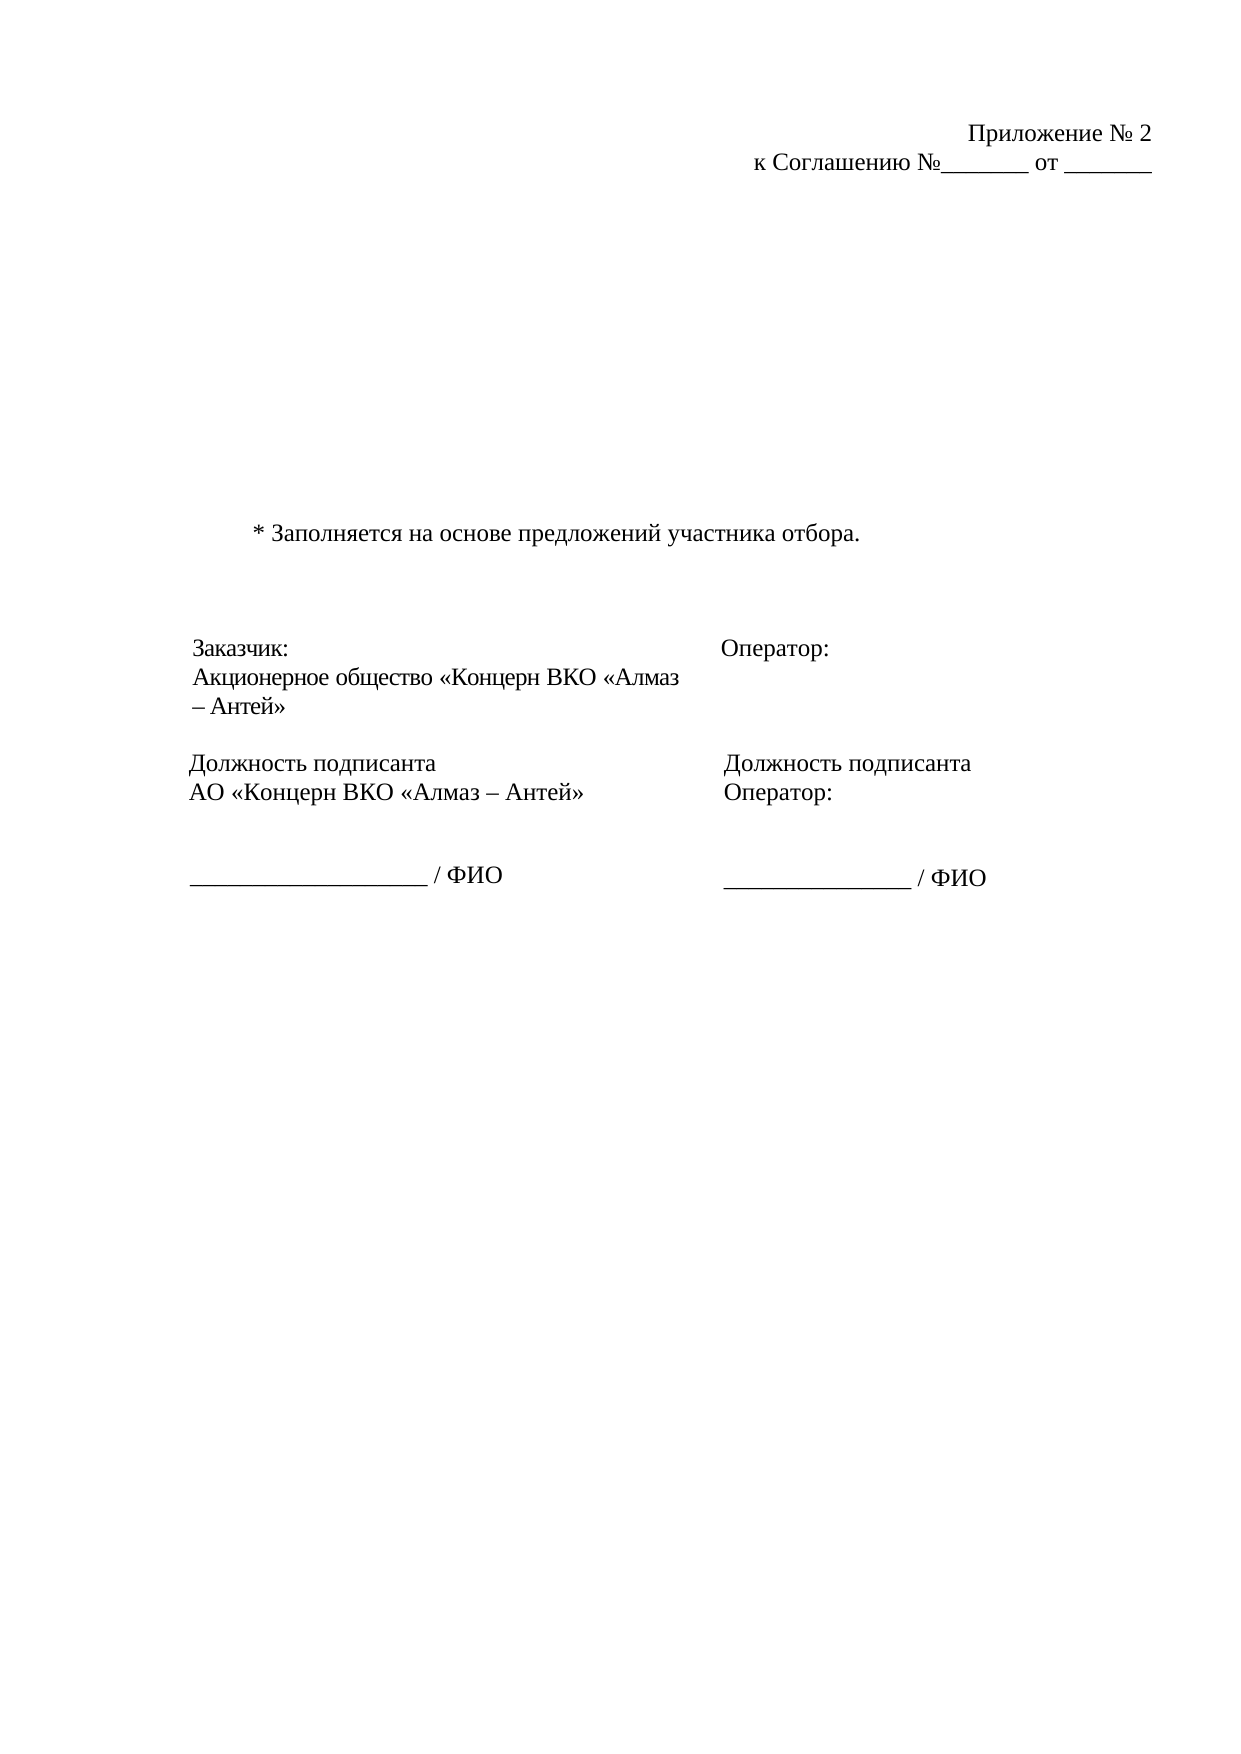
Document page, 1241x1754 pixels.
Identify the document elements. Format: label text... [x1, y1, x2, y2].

table_header Заказчик: Акционерное общество «Концерн ВКО «Алмаз – Антей» Должность подписанта АО «Концерн ВКО «Алмаз – Антей» ___________________ / ФИО [177, 633, 691, 892]
subtitle к Соглашению №_______ от _______ [177, 147, 1152, 176]
table_header Оператор: Должность подписанта Оператор: _______________ / ФИО [691, 633, 1181, 892]
text * Заполняется на основе предложений участника отбора. [252, 518, 1152, 547]
subtitle Приложение № 2 [177, 118, 1152, 147]
